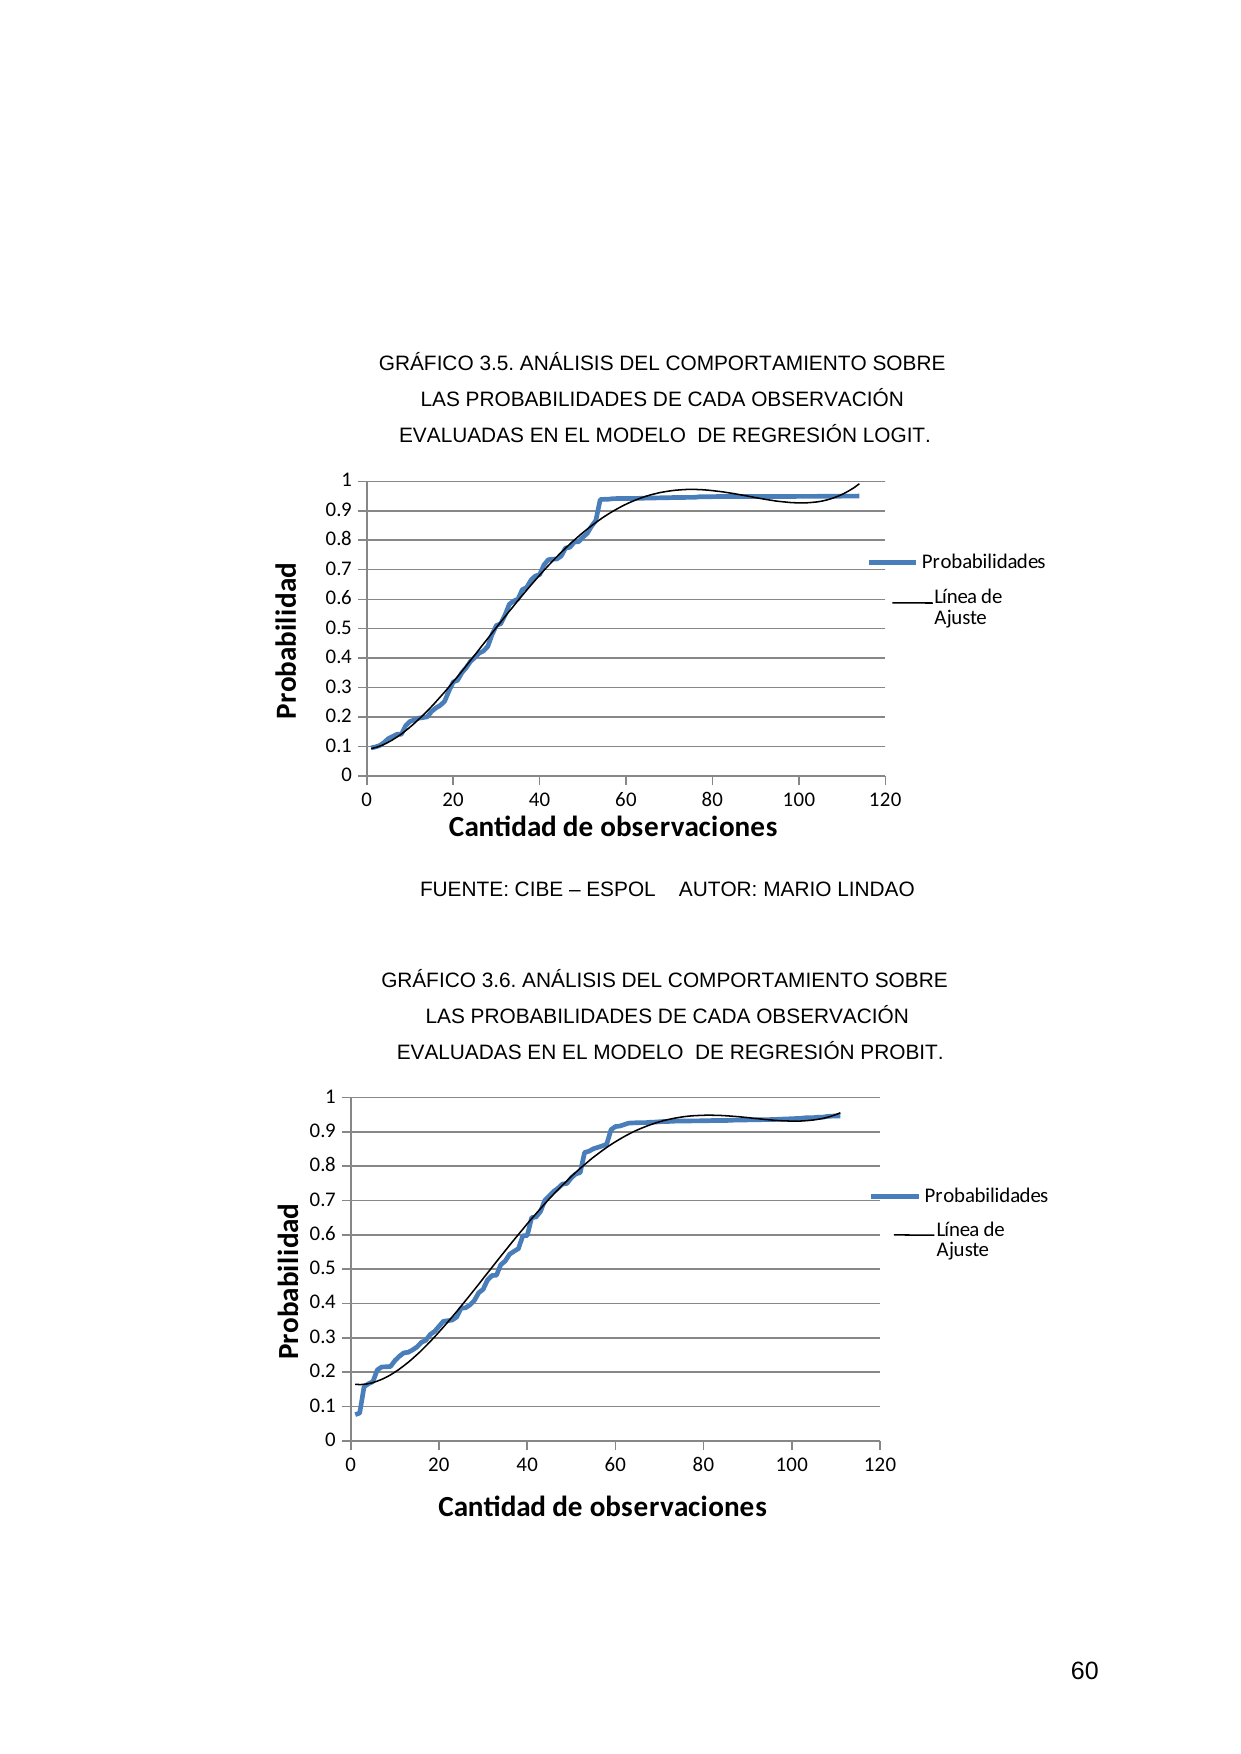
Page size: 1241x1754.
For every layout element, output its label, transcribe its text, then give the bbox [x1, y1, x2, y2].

text FUENTE: CIBE – ESPOL AUTOR: MARIO LINDAO [236, 877, 1098, 901]
text GRÁFICO 3.5. ANÁLISIS DEL COMPORTAMIENTO SOBRE LAS PROBABILIDADES DE CADA OBSERVACIÓN EVALUADAS EN EL MODELO DE REGRESIÓN LOGIT. [236, 351, 1094, 447]
text GRÁFICO 3.6. ANÁLISIS DEL COMPORTAMIENTO SOBRE LAS PROBABILIDADES DE CADA OBSERVACIÓN EVALUADAS EN EL MODELO DE REGRESIÓN PROBIT. [236, 968, 1098, 1064]
